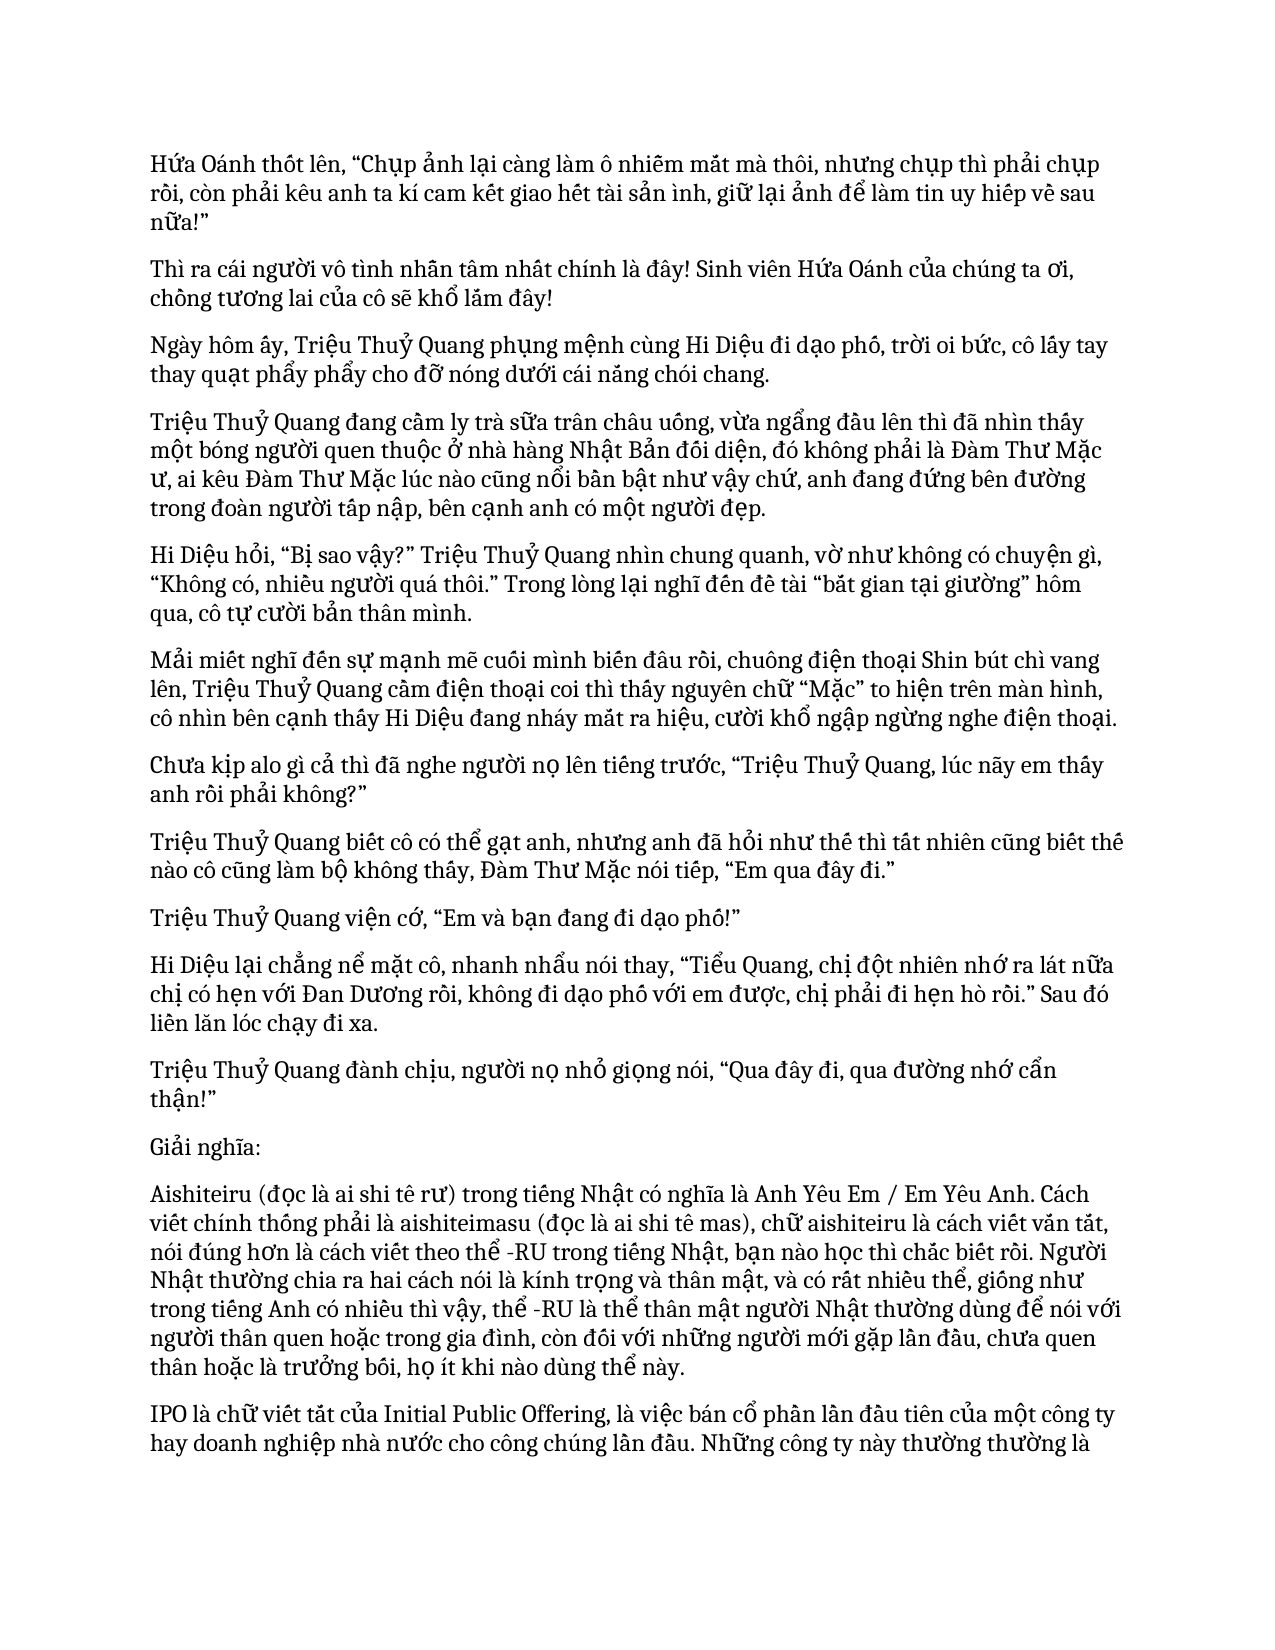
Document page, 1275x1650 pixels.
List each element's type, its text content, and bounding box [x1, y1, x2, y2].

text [150, 1400, 1125, 1457]
text Giải nghĩa: [150, 1132, 1125, 1161]
text Chưa kịp alo gì cả thì đã nghe người nọ lên tiếng trước, “Triệu Thuỷ Quang, lúc nãy em thấy anh rồi phải không?” [150, 751, 1125, 809]
text Triệu Thuỷ Quang đang cầm ly trà sữa trân châu uống, vừa ngẩng đầu lên thì đã nhìn thấy một bóng người quen thuộc ở nhà hàng Nhật Bản đối diện, đó không phải là Đàm Thư Mặc ư, ai kêu Đàm Thư Mặc lúc nào cũng nổi bần bật như vậy chứ, anh đang đứng bên đường trong đoàn người tấp nập, bên cạnh anh có một người đẹp. [150, 407, 1125, 522]
text Thì ra cái người vô tình nhẫn tâm nhất chính là đây! Sinh viên Hứa Oánh của chúng ta ơi, chồng tương lai của cô sẽ khổ lắm đây! [150, 255, 1125, 312]
text Mải miết nghĩ đến sự mạnh mẽ cuối mình biến đâu rồi, chuông điện thoại Shin bút chì vang lên, Triệu Thuỷ Quang cầm điện thoại coi thì thấy nguyên chữ “Mặc” to hiện trên màn hình, cô nhìn bên cạnh thấy Hi Diệu đang nháy mắt ra hiệu, cười khổ ngập ngừng nghe điện thoại. [150, 646, 1125, 732]
text Triệu Thuỷ Quang đành chịu, người nọ nhỏ giọng nói, “Qua đây đi, qua đường nhớ cẩn thận!” [150, 1056, 1125, 1114]
text Triệu Thuỷ Quang viện cớ, “Em và bạn đang đi dạo phố!” [150, 904, 1125, 932]
text Hi Diệu lại chẳng nể mặt cô, nhanh nhẩu nói thay, “Tiểu Quang, chị đột nhiên nhớ ra lát nữa chị có hẹn với Đan Dương rồi, không đi dạo phố với em được, chị phải đi hẹn hò rồi.” Sau đó liền lăn lóc chạy đi xa. [150, 951, 1125, 1037]
text Ngày hôm ấy, Triệu Thuỷ Quang phụng mệnh cùng Hi Diệu đi dạo phố, trời oi bức, cô lấy tay thay quạt phẩy phẩy cho đỡ nóng dưới cái nắng chói chang. [150, 331, 1125, 389]
text Hứa Oánh thốt lên, “Chụp ảnh lại càng làm ô nhiễm mắt mà thôi, nhưng chụp thì phải chụp rồi, còn phải kêu anh ta kí cam kết giao hết tài sản ình, giữ lại ảnh để làm tin uy hiếp về sau nữa!” [150, 150, 1125, 236]
text Hi Diệu hỏi, “Bị sao vậy?” Triệu Thuỷ Quang nhìn chung quanh, vờ như không có chuyện gì, “Không có, nhiều người quá thôi.” Trong lòng lại nghĩ đến đề tài “bắt gian tại giường” hôm qua, cô tự cười bản thân mình. [150, 541, 1125, 627]
text Triệu Thuỷ Quang biết cô có thể gạt anh, nhưng anh đã hỏi như thế thì tất nhiên cũng biết thế nào cô cũng làm bộ không thấy, Đàm Thư Mặc nói tiếp, “Em qua đây đi.” [150, 827, 1125, 885]
text Aishiteiru (đọc là ai shi tê rư) trong tiếng Nhật có nghĩa là Anh Yêu Em / Em Yêu Anh. Cách viết chính thống phải là aishiteimasu (đọc là ai shi tê mas), chữ aishiteiru là cách viết vắn tắt, nói đúng hơn là cách viết theo thể -RU trong tiếng Nhật, bạn nào học thì chắc biết rồi. Người Nhật thường chia ra hai cách nói là kính trọng và thân mật, và có rất nhiều thể, giống như trong tiếng Anh có nhiều thì vậy, thể -RU là thể thân mật người Nhật thường dùng để nói với người thân quen hoặc trong gia đình, còn đối với những người mới gặp lần đầu, chưa quen thân hoặc là trưởng bối, họ ít khi nào dùng thể này. [150, 1180, 1125, 1381]
